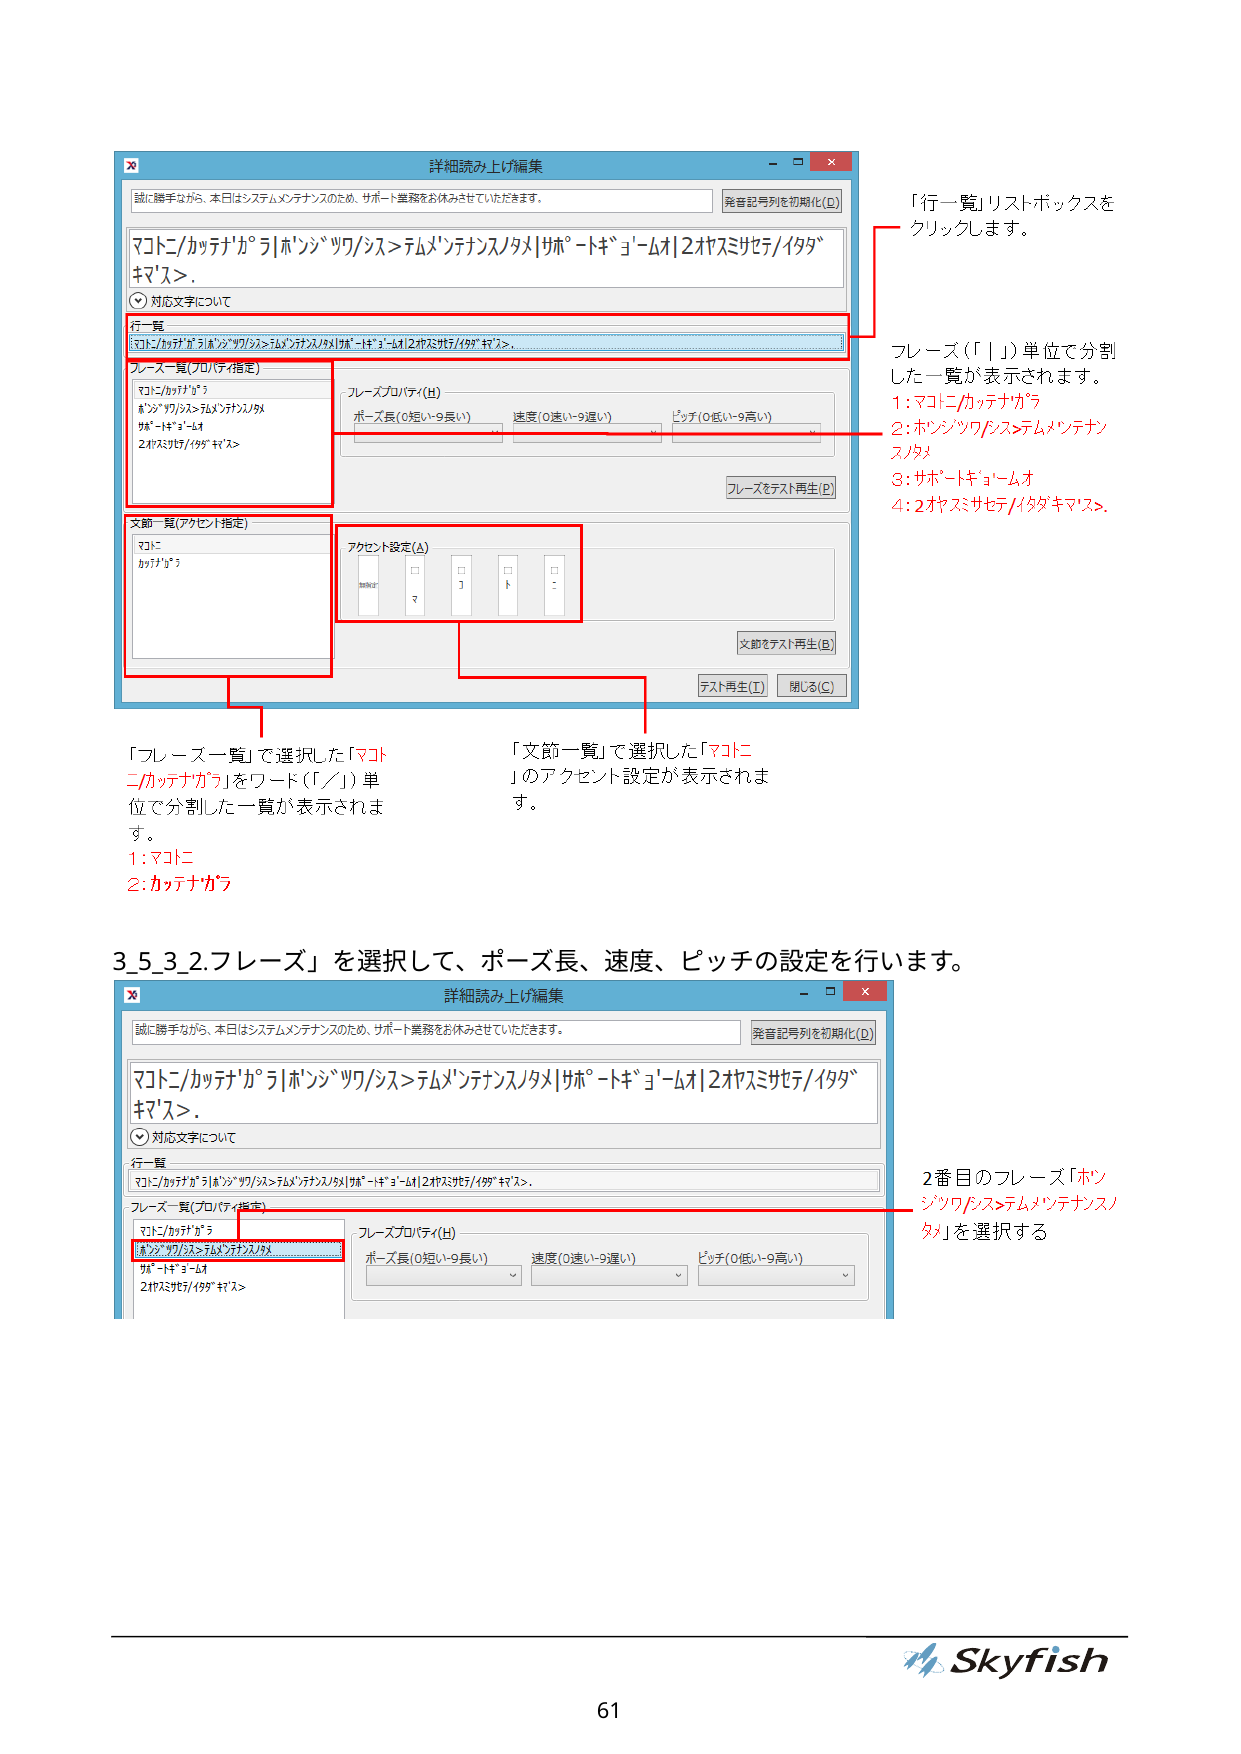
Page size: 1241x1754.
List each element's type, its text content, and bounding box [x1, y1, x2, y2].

text 3_5_3_2.フレーズ」を選択して、ポーズ長、速度、ピッチの設定を行います。 [112, 942, 1106, 978]
picture [112, 978, 1127, 1319]
picture [112, 150, 1128, 908]
